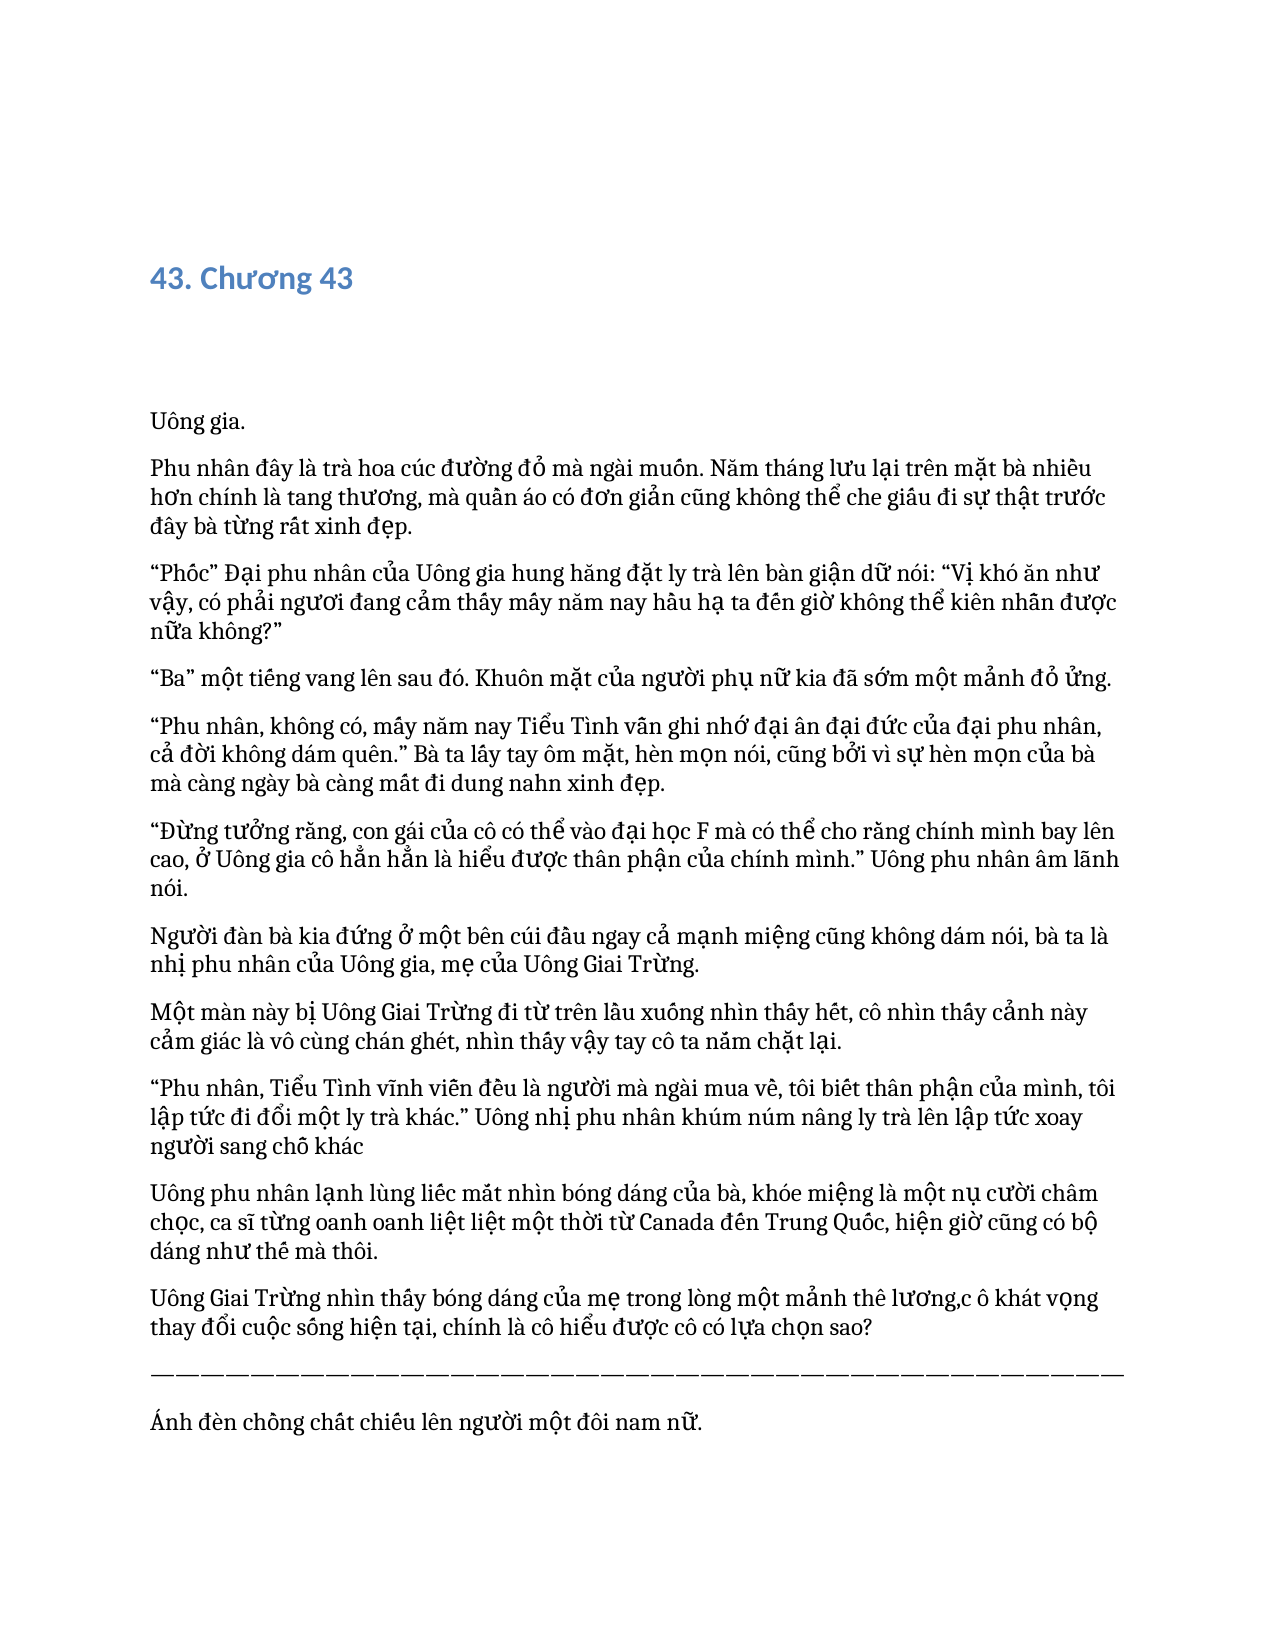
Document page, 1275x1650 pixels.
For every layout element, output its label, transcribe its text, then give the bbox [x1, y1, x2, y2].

text ——————————————————————————————————————— [150, 1360, 1125, 1389]
text “Ba” một tiếng vang lên sau đó. Khuôn mặt của người phụ nữ kia đã sớm một mảnh đỏ ửng. [150, 664, 1125, 693]
text Uông Giai Trừng nhìn thấy bóng dáng của mẹ trong lòng một mảnh thê lương,c ô khát vọng thay đổi cuộc sống hiện tại, chính là cô hiểu được cô có lựa chọn sao? [150, 1284, 1125, 1342]
text Phu nhân đây là trà hoa cúc đường đỏ mà ngài muốn. Năm tháng lưu lại trên mặt bà nhiều hơn chính là tang thương, mà quần áo có đơn giản cũng không thể che giấu đi sự thật trước đây bà từng rất xinh đẹp. [150, 454, 1125, 540]
text “Đừng tưởng rằng, con gái của cô có thể vào đại học F mà có thể cho rằng chính mình bay lên cao, ở Uông gia cô hẳn hẳn là hiểu được thân phận của chính mình.” Uông phu nhân âm lãnh nói. [150, 817, 1125, 903]
text Người đàn bà kia đứng ở một bên cúi đầu ngay cả mạnh miệng cũng không dám nói, bà ta là nhị phu nhân của Uông gia, mẹ của Uông Giai Trừng. [150, 922, 1125, 979]
text Uông phu nhân lạnh lùng liếc mắt nhìn bóng dáng của bà, khóe miệng là một nụ cười châm chọc, ca sĩ từng oanh oanh liệt liệt một thời từ Canada đến Trung Quốc, hiện giờ cũng có bộ dáng như thế mà thôi. [150, 1179, 1125, 1265]
text Uông gia. [150, 407, 1125, 435]
text Một màn này bị Uông Giai Trừng đi từ trên lầu xuống nhìn thấy hết, cô nhìn thấy cảnh này cảm giác là vô cùng chán ghét, nhìn thấy vậy tay cô ta nắm chặt lại. [150, 998, 1125, 1055]
subtitle 43. Chương 43 [150, 257, 1125, 298]
text “Phu nhân, Tiểu Tình vĩnh viễn đều là người mà ngài mua về, tôi biết thân phận của mình, tôi lập tức đi đổi một ly trà khác.” Uông nhị phu nhân khúm núm nâng ly trà lên lập tức xoay người sang chỗ khác [150, 1074, 1125, 1160]
text “Phu nhân, không có, mấy năm nay Tiểu Tình vẫn ghi nhớ đại ân đại đức của đại phu nhân, cả đời không dám quên.” Bà ta lấy tay ôm mặt, hèn mọn nói, cũng bởi vì sự hèn mọn của bà mà càng ngày bà càng mất đi dung nahn xinh đẹp. [150, 712, 1125, 798]
text “Phốc” Đại phu nhân của Uông gia hung hăng đặt ly trà lên bàn giận dữ nói: “Vị khó ăn như vậy, có phải ngươi đang cảm thấy mấy năm nay hầu hạ ta đến giờ không thể kiên nhẫn được nữa không?” [150, 559, 1125, 645]
text Ánh đèn chồng chất chiếu lên người một đôi nam nữ. [150, 1408, 1125, 1437]
